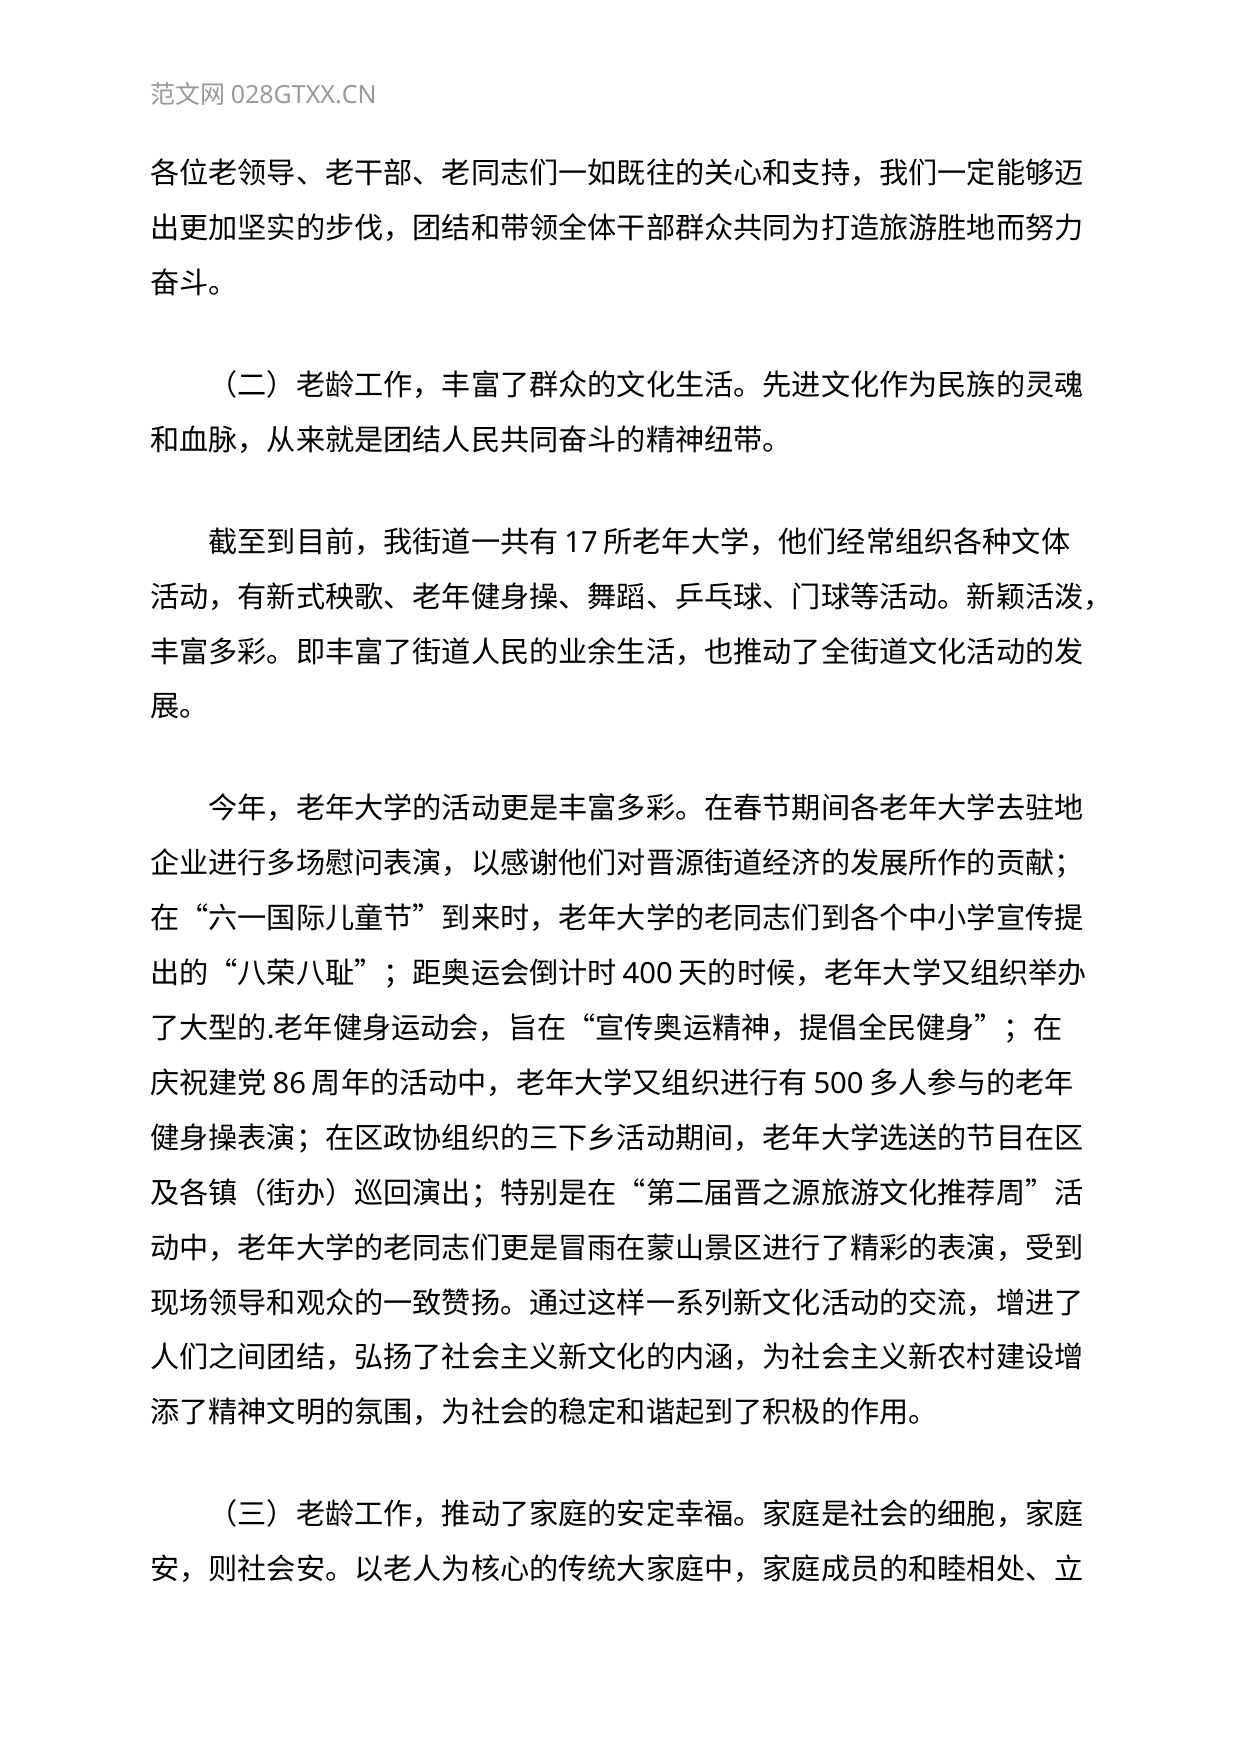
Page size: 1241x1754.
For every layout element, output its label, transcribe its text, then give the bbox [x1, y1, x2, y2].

text （二）老龄工作，丰富了群众的文化生活。先进文化作为民族的灵魂和血脉，从来就是团结人民共同奋斗的精神纽带。 [150, 362, 1090, 459]
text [150, 150, 1090, 302]
text 截至到目前，我街道一共有17所老年大学，他们经常组织各种文体活动，有新式秧歌、老年健身操、舞蹈、乒乓球、门球等活动。新颖活泼，丰富多彩。即丰富了街道人民的业余生活，也推动了全街道文化活动的发展。 [150, 518, 1090, 725]
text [150, 1491, 1090, 1588]
text 今年，老年大学的活动更是丰富多彩。在春节期间各老年大学去驻地企业进行多场慰问表演，以感谢他们对晋源街道经济的发展所作的贡献；在“六一国际儿童节”到来时，老年大学的老同志们到各个中小学宣传提出的“八荣八耻”；距奥运会倒计时400天的时候，老年大学又组织举办了大型的.老年健身运动会，旨在“宣传奥运精神，提倡全民健身”；在庆祝建党86周年的活动中，老年大学又组织进行有500多人参与的老年健身操表演；在区政协组织的三下乡活动期间，老年大学选送的节目在区及各镇（街办）巡回演出；特别是在“第二届晋之源旅游文化推荐周”活动中，老年大学的老同志们更是冒雨在蒙山景区进行了精彩的表演，受到现场领导和观众的一致赞扬。通过这样一系列新文化活动的交流，增进了人们之间团结，弘扬了社会主义新文化的内涵，为社会主义新农村建设增添了精神文明的氛围，为社会的稳定和谐起到了积极的作用。 [150, 785, 1090, 1431]
